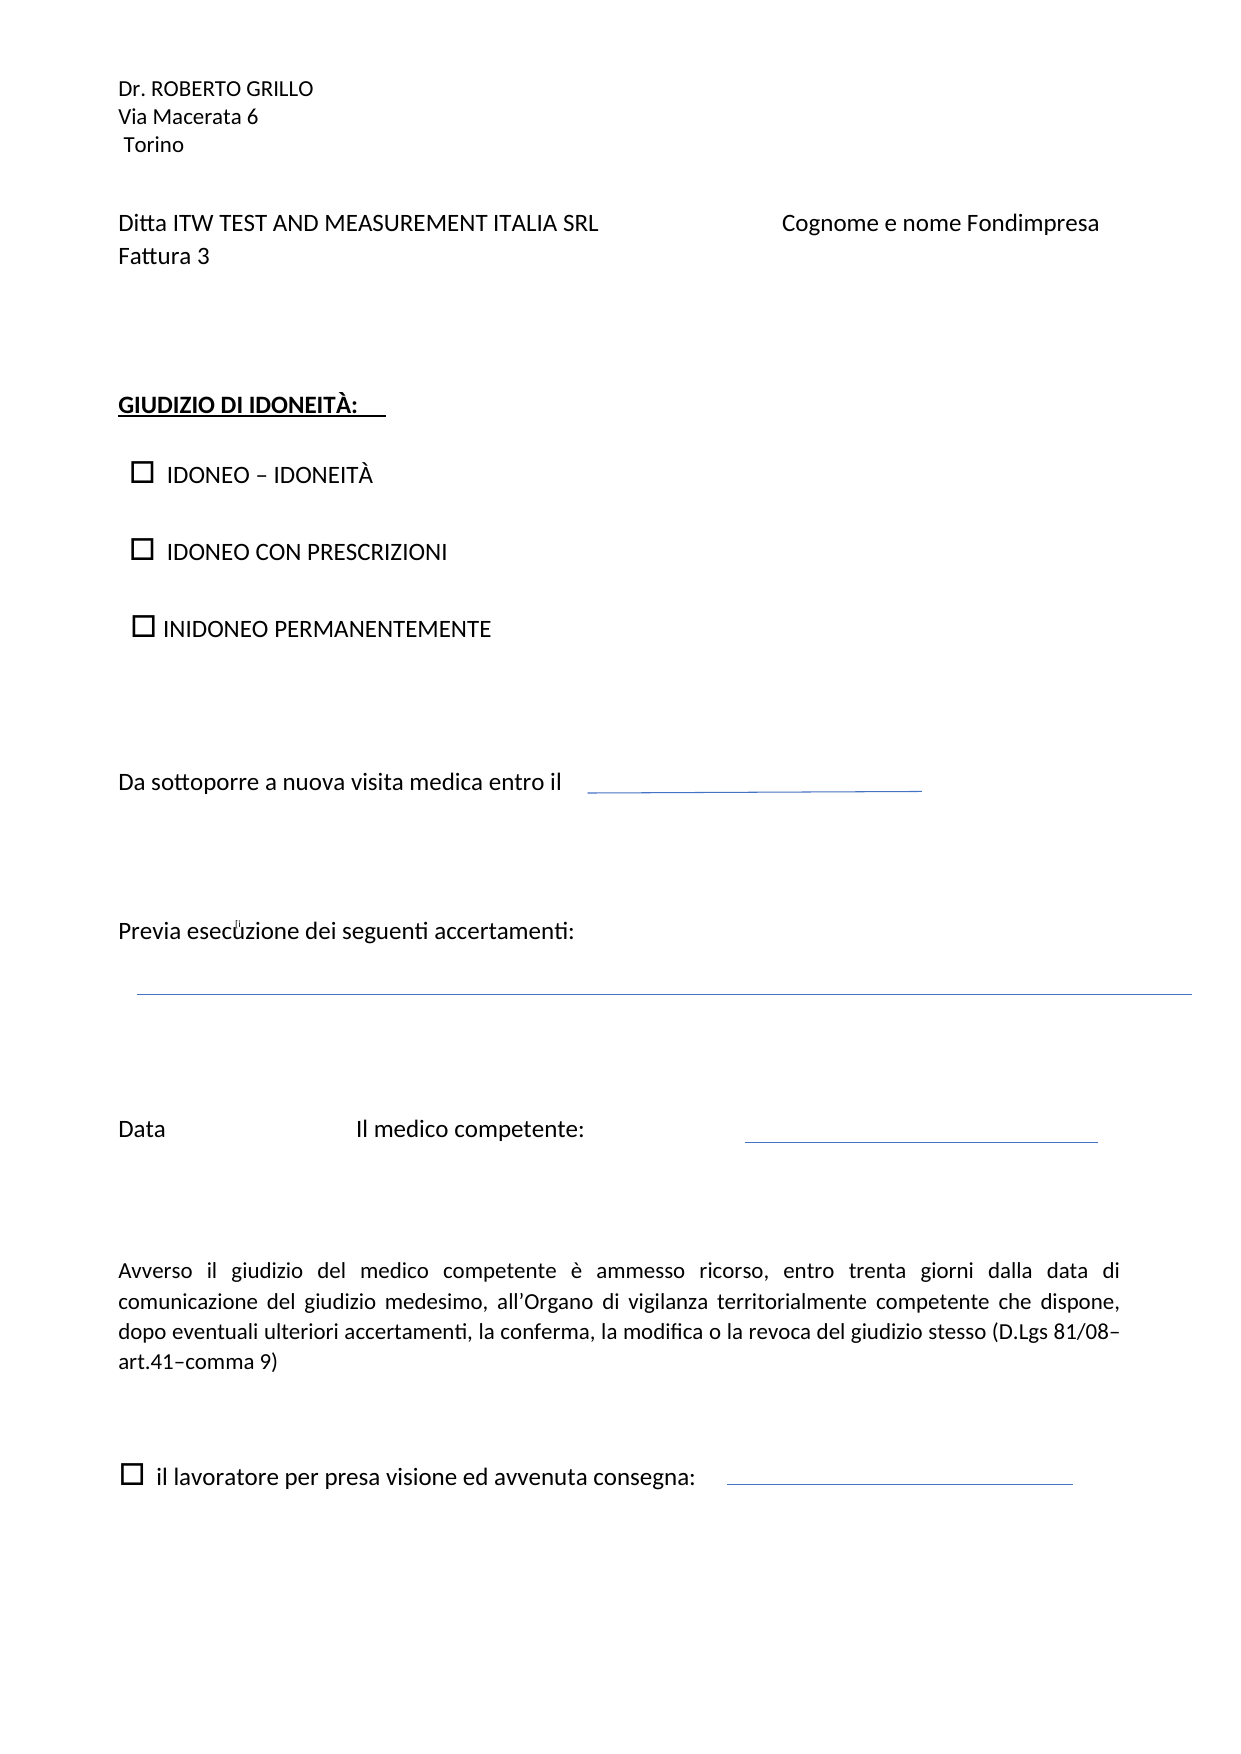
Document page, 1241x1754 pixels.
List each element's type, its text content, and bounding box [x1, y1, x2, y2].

text □ IDONEO – IDONEITÀ [118, 439, 1122, 494]
text Previa esecuzione dei seguenti accertamenti: [118, 915, 1122, 946]
text GIUDIZIO DI IDONEITÀ: [118, 389, 1122, 419]
text Data Il medico competente: [118, 1113, 1122, 1144]
text Da sottoporre a nuova visita medica entro il [118, 766, 1122, 797]
text Ditta ITW TEST AND MEASUREMENT ITALIA SRL Cognome e nome Fondimpresa Fattura 3 [118, 207, 1122, 271]
text □ IDONEO CON PRESCRIZIONI [118, 516, 1122, 572]
text □ il lavoratore per presa visione ed avvenuta consegna: [118, 1441, 1122, 1497]
text □ INIDONEO PERMANENTEMENTE [118, 593, 1122, 648]
text Avverso il giudizio del medico competente è ammesso ricorso, entro trenta giorni dalla data di comunicazione del giudizio medesimo, all’Organo di vigilanza territorialmente competente che dispone, dopo eventuali ulteriori accertamenti, la conferma, la modifica o la revoca del giudizio stesso (D.Lgs 81/08–art.41–comma 9) [118, 1257, 1122, 1375]
